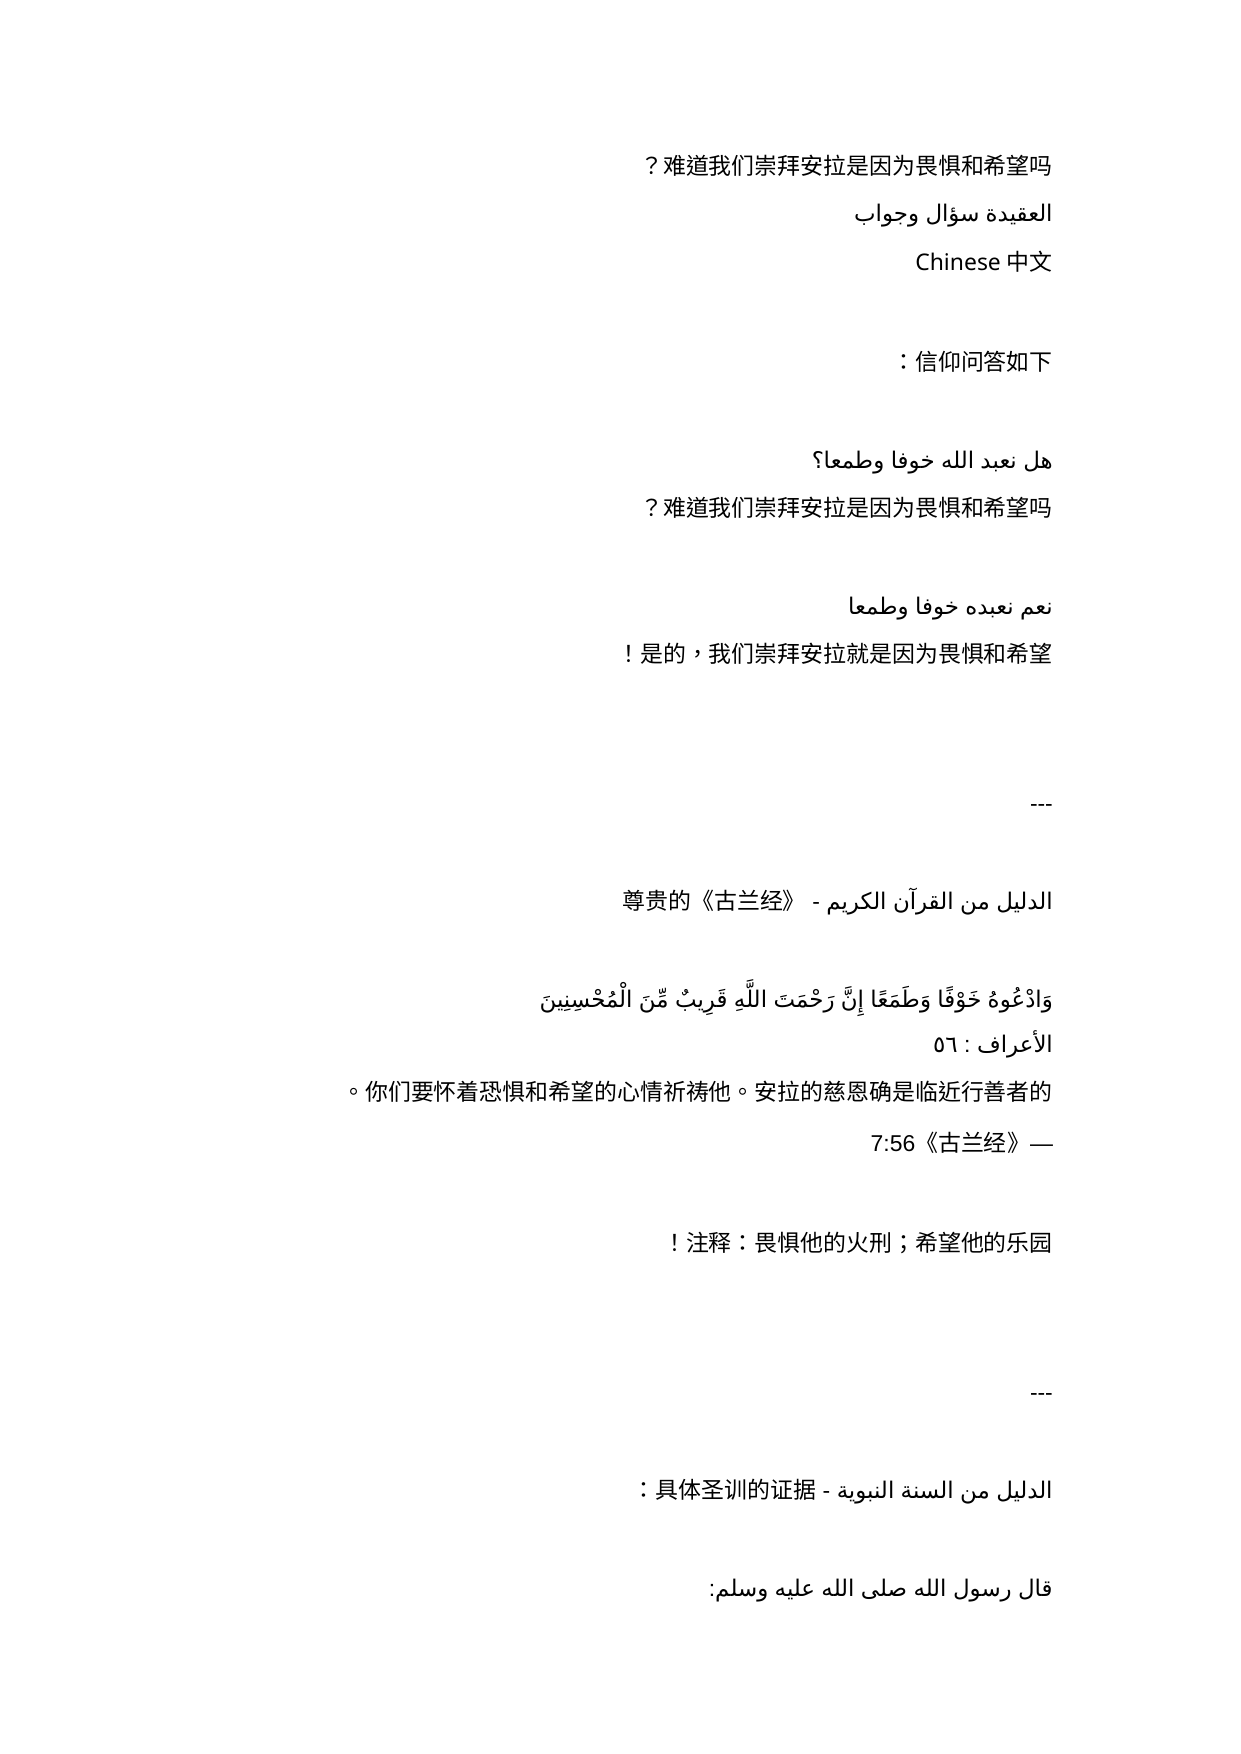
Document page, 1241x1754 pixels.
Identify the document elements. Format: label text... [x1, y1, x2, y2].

text 难道我们崇拜安拉是因为畏惧和希望吗？ [187, 150, 1053, 181]
text الدليل من القرآن الكريم - 尊贵的《古兰经》 [187, 885, 1053, 916]
text 难道我们崇拜安拉是因为畏惧和希望吗？ [187, 492, 1053, 523]
text الدليل من السنة النبوية - 具体圣训的证据： [187, 1474, 1053, 1505]
text --- [187, 789, 1053, 816]
text 是的，我们崇拜安拉就是因为畏惧和希望！ [187, 638, 1053, 669]
text 注释：畏惧他的火刑；希望他的乐园！ [187, 1227, 1053, 1258]
text العقيدة سؤال وجواب [187, 200, 1053, 227]
text قال رسول الله صلى الله عليه وسلم: [187, 1575, 1053, 1601]
text وَادْعُوهُ خَوْفًا وَطَمَعًا إِنَّ رَحْمَتَ اللَّهِ قَرِيبٌ مِّنَ الْمُحْسِنِينَ [187, 986, 1053, 1012]
text هل نعبد الله خوفا وطمعا؟ [187, 447, 1053, 473]
text نعم نعبده خوفا وطمعا [187, 593, 1053, 619]
text —《古兰经》7:56 [187, 1126, 1053, 1158]
text Chinese 中文 [187, 246, 1053, 277]
text --- [187, 1378, 1053, 1405]
text 你们要怀着恐惧和希望的心情祈祷他。安拉的慈恩确是临近行善者的。 [187, 1076, 1053, 1107]
text الأعراف : ٥٦ [187, 1031, 1053, 1057]
text 信仰问答如下： [187, 346, 1053, 378]
